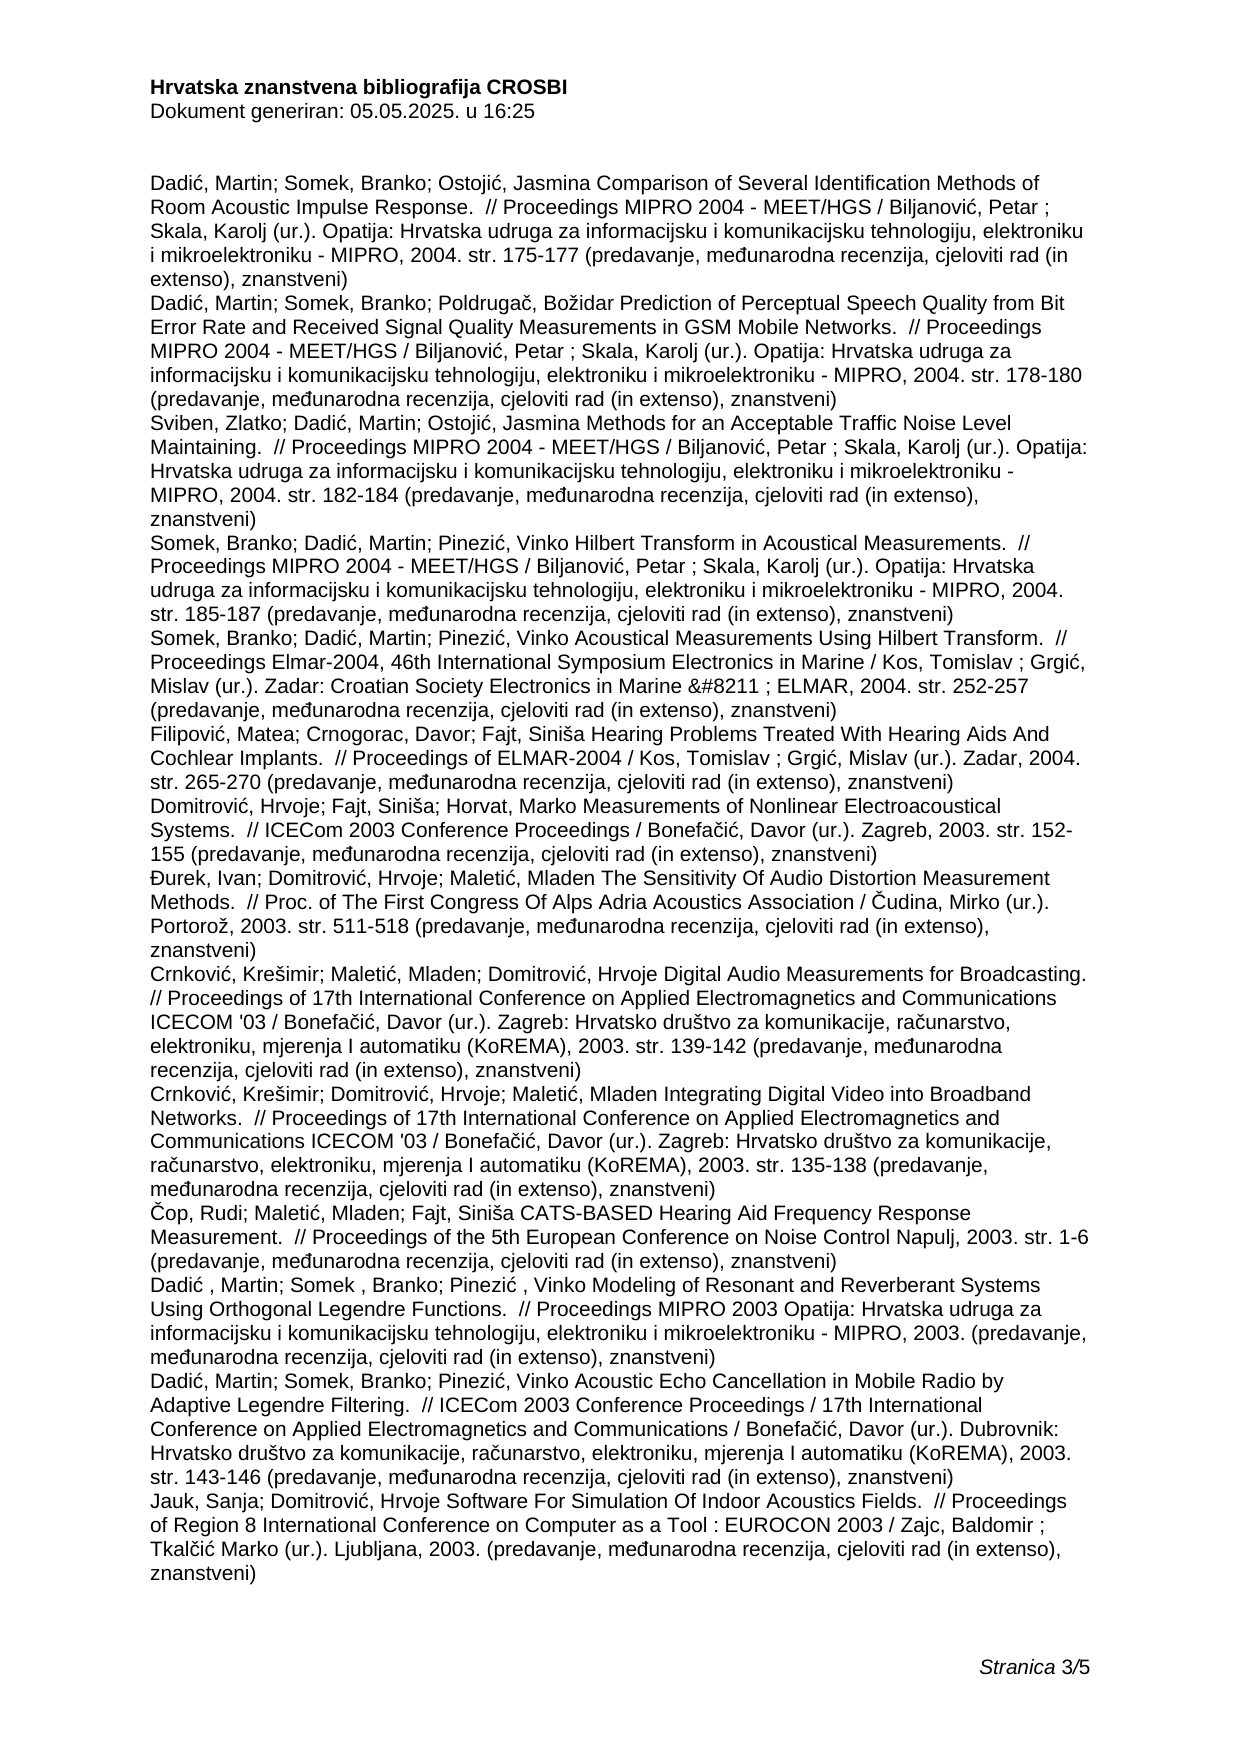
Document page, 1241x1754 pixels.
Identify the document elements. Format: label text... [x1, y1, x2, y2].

text Filipović, Matea; Crnogorac, Davor; Fajt, Siniša [150, 722, 1090, 794]
text Dadić, Martin; Somek, Branko; Ostojić, Jasmina [150, 171, 1090, 291]
text Domitrović, Hrvoje; Fajt, Siniša; Horvat, Marko [150, 794, 1090, 866]
text Somek, Branko; Dadić, Martin; Pinezić, Vinko [150, 626, 1090, 722]
text Crnković, Krešimir; Domitrović, Hrvoje; Maletić, Mladen [150, 1081, 1090, 1201]
text Crnković, Krešimir; Maletić, Mladen; Domitrović, Hrvoje [150, 962, 1090, 1081]
text Jauk, Sanja; Domitrović, Hrvoje [150, 1489, 1090, 1584]
text Sviben, Zlatko; Dadić, Martin; Ostojić, Jasmina [150, 411, 1090, 530]
text Dadić , Martin; Somek , Branko; Pinezić , Vinko [150, 1273, 1090, 1369]
text Dadić, Martin; Somek, Branko; Poldrugač, Božidar [150, 291, 1090, 411]
text Đurek, Ivan; Domitrović, Hrvoje; Maletić, Mladen [150, 866, 1090, 962]
text Čop, Rudi; Maletić, Mladen; Fajt, Siniša [150, 1201, 1090, 1273]
text Somek, Branko; Dadić, Martin; Pinezić, Vinko [150, 530, 1090, 626]
text Dadić, Martin; Somek, Branko; Pinezić, Vinko [150, 1369, 1090, 1489]
